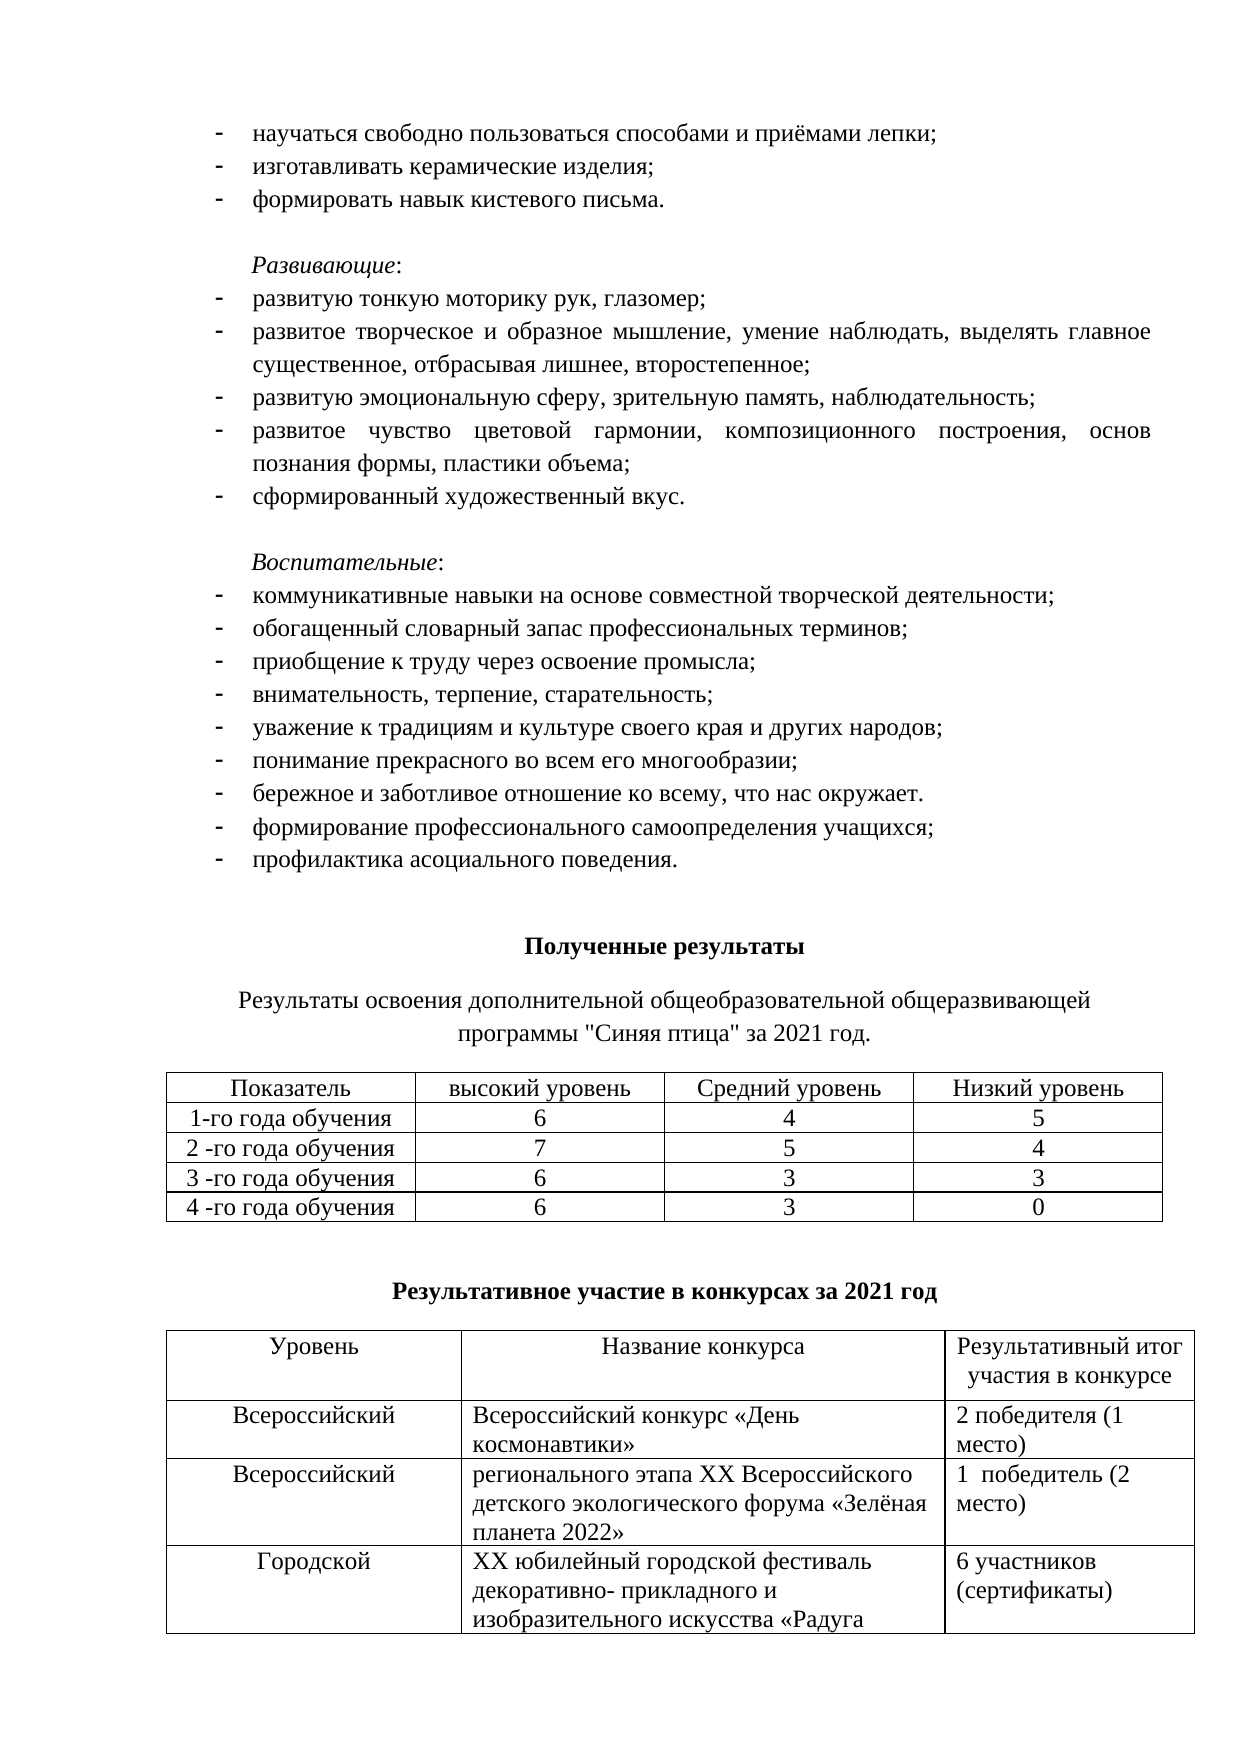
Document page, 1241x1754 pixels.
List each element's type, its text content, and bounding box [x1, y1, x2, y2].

list понимание прекрасного во всем его многообразии; [215, 746, 1152, 774]
list развитое чувство цветовой гармонии, композиционного построения, основ познания формы, пластики объема; [215, 415, 1152, 477]
table_cell 3 [665, 1163, 913, 1191]
table_cell 4 -го года обучения [167, 1193, 415, 1221]
list развитую тонкую моторику рук, глазомер; [215, 283, 1152, 312]
list развитую эмоциональную сферу, зрительную память, наблюдательность; [215, 382, 1152, 411]
table_header Результативный итог участия в конкурсе [946, 1331, 1194, 1399]
table_header высокий уровень [416, 1073, 664, 1102]
list изготавливать керамические изделия; [215, 151, 1152, 180]
text Полученные результаты [177, 931, 1152, 960]
table_cell 6 [416, 1103, 664, 1132]
table_cell Всероссийский [167, 1401, 461, 1458]
table_header Показатель [167, 1073, 415, 1102]
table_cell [946, 1546, 1194, 1633]
table_cell Всероссийский [167, 1459, 461, 1545]
table_cell 5 [914, 1103, 1162, 1132]
text Воспитательные: [177, 547, 1152, 576]
table_header Средний уровень [665, 1073, 913, 1102]
list профилактика асоциального поведения. [215, 844, 1152, 873]
list коммуникативные навыки на основе совместной творческой деятельности; [215, 580, 1152, 609]
list научаться свободно пользоваться способами и приёмами лепки; [215, 118, 1152, 147]
table_cell 6 [416, 1193, 664, 1221]
list обогащенный словарный запас профессиональных терминов; [215, 613, 1152, 642]
table_cell 3 -го года обучения [167, 1163, 415, 1191]
list уважение к традициям и культуре своего края и других народов; [215, 712, 1152, 741]
table_header Уровень [167, 1331, 461, 1399]
text Результаты освоения дополнительной общеобразовательной общеразвивающей программы "Синяя птица" за 2021 год. [177, 985, 1152, 1047]
table_cell 1 победитель (2 место) [946, 1459, 1194, 1545]
table_cell 7 [416, 1133, 664, 1162]
table_header Название конкурса [462, 1331, 944, 1399]
list формировать навык кистевого письма. [215, 184, 1152, 213]
text Результативное участие в конкурсах за 2021 год [177, 1276, 1152, 1305]
list бережное и заботливое отношение ко всему, что нас окружает. [215, 778, 1152, 807]
list сформированный художественный вкус. [215, 481, 1152, 510]
table_cell 6 [416, 1163, 664, 1191]
text Развивающие: [177, 250, 1152, 279]
table_cell 1-го года обучения [167, 1103, 415, 1132]
list внимательность, терпение, старательность; [215, 679, 1152, 708]
table_cell регионального этапа XX Всероссийского детского экологического форума «Зелёная планета 2022» [462, 1459, 944, 1545]
table_cell 3 [665, 1193, 913, 1221]
list приобщение к труду через освоение промысла; [215, 646, 1152, 675]
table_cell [462, 1546, 944, 1633]
table_cell 4 [665, 1103, 913, 1132]
list формирование профессионального самоопределения учащихся; [215, 812, 1152, 840]
table_cell 2 победителя (1 место) [946, 1401, 1194, 1458]
table_cell 4 [914, 1133, 1162, 1162]
table_cell 2 -го года обучения [167, 1133, 415, 1162]
table_cell 5 [665, 1133, 913, 1162]
table_header Низкий уровень [914, 1073, 1162, 1102]
table_cell 3 [914, 1163, 1162, 1191]
table_cell Всероссийский конкурс «День космонавтики» [462, 1401, 944, 1458]
table_cell Городской [167, 1546, 461, 1633]
list развитое творческое и образное мышление, умение наблюдать, выделять главное существенное, отбрасывая лишнее, второстепенное; [215, 316, 1152, 378]
table_cell 0 [914, 1193, 1162, 1221]
